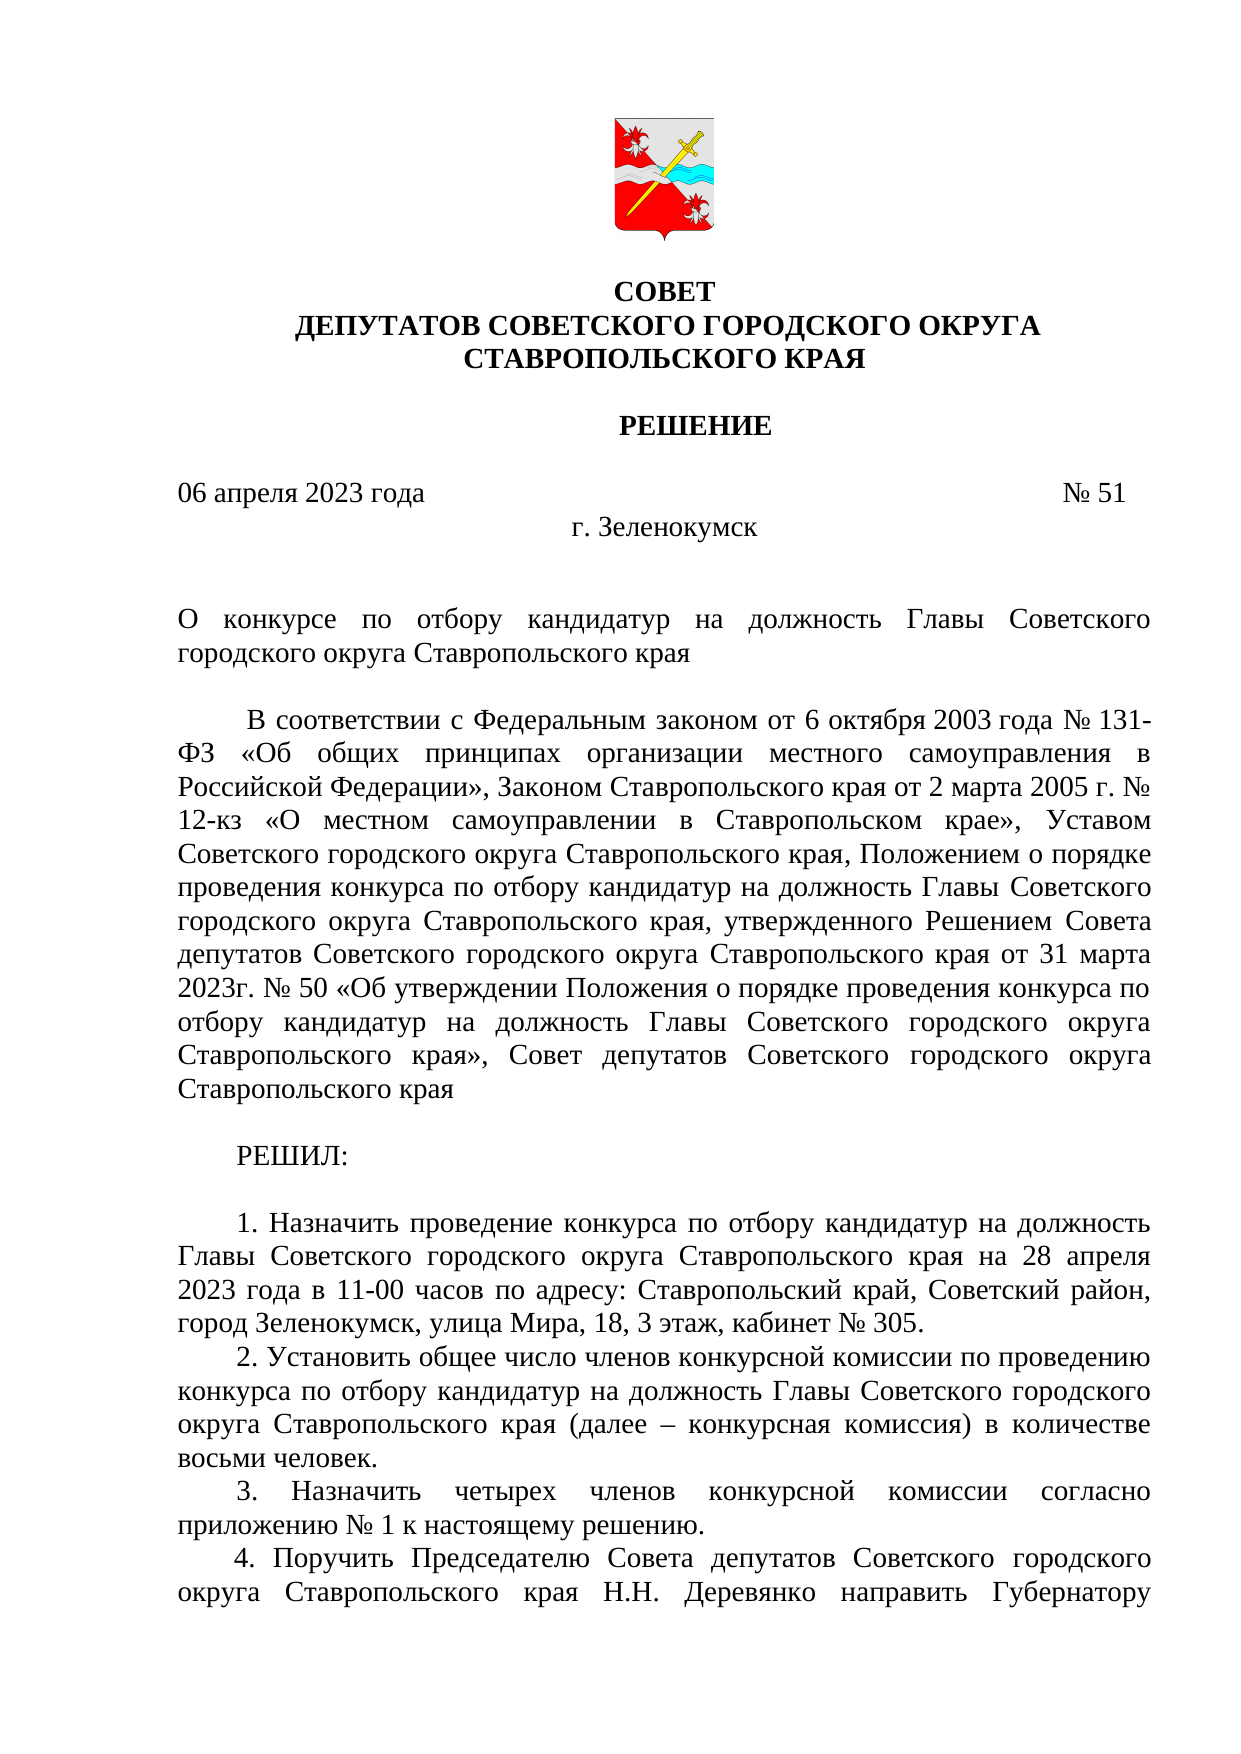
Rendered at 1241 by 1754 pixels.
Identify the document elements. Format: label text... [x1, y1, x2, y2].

text 2. Установить общее число членов конкурсной комиссии по проведению конкурса по отбору кандидатур на должность Главы Советского городского округа Ставропольского края (далее – конкурсная комиссия) в количестве восьми человек. [177, 1339, 1152, 1473]
text 06 апреля 2023 года № 51 [177, 476, 1152, 509]
text РЕШИЛ: [177, 1138, 1152, 1171]
text В соответствии с Федеральным законом от 6 октября 2003 года № 131-ФЗ «Об общих принципах организации местного самоуправления в Российской Федерации», Законом Ставропольского края от 2 марта 2005 г. № 12-кз «О местном самоуправлении в Ставропольском крае», Уставом Советского городского округа Ставропольского края, Положением о порядке проведения конкурса по отбору кандидатур на должность Главы Советского городского округа Ставропольского края, утвержденного Решением Совета депутатов Советского городского округа Ставропольского края от 31 марта 2023г. № 50 «Об утверждении Положения о порядке проведения конкурса по отбору кандидатур на должность Главы Советского городского округа Ставропольского края», Совет депутатов Советского городского округа Ставропольского края [177, 702, 1152, 1104]
picture [614, 118, 714, 241]
text СТАВРОПОЛЬСКОГО КРАЯ [177, 341, 1152, 375]
text РЕШЕНИЕ [181, 408, 1152, 442]
text 3. Назначить четырех членов конкурсной комиссии согласно приложению № 1 к настоящему решению. [177, 1473, 1152, 1540]
text 1. Назначить проведение конкурса по отбору кандидатур на должность Главы Советского городского округа Ставропольского края на 28 апреля 2023 года в 11-00 часов по адресу: Ставропольский край, Советский район, город Зеленокумск, улица Мира, 18, 3 этаж, кабинет № 305. [177, 1205, 1152, 1339]
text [177, 1540, 1152, 1607]
text г. Зеленокумск [177, 509, 1152, 543]
text ДЕПУТАТОВ СОВЕТСКОГО ГОРОДСКОГО ОКРУГА [177, 308, 1152, 341]
text СОВЕТ [177, 274, 1152, 308]
text О конкурсе по отбору кандидатур на должность Главы Советского городского округа Ставропольского края [177, 601, 1152, 668]
